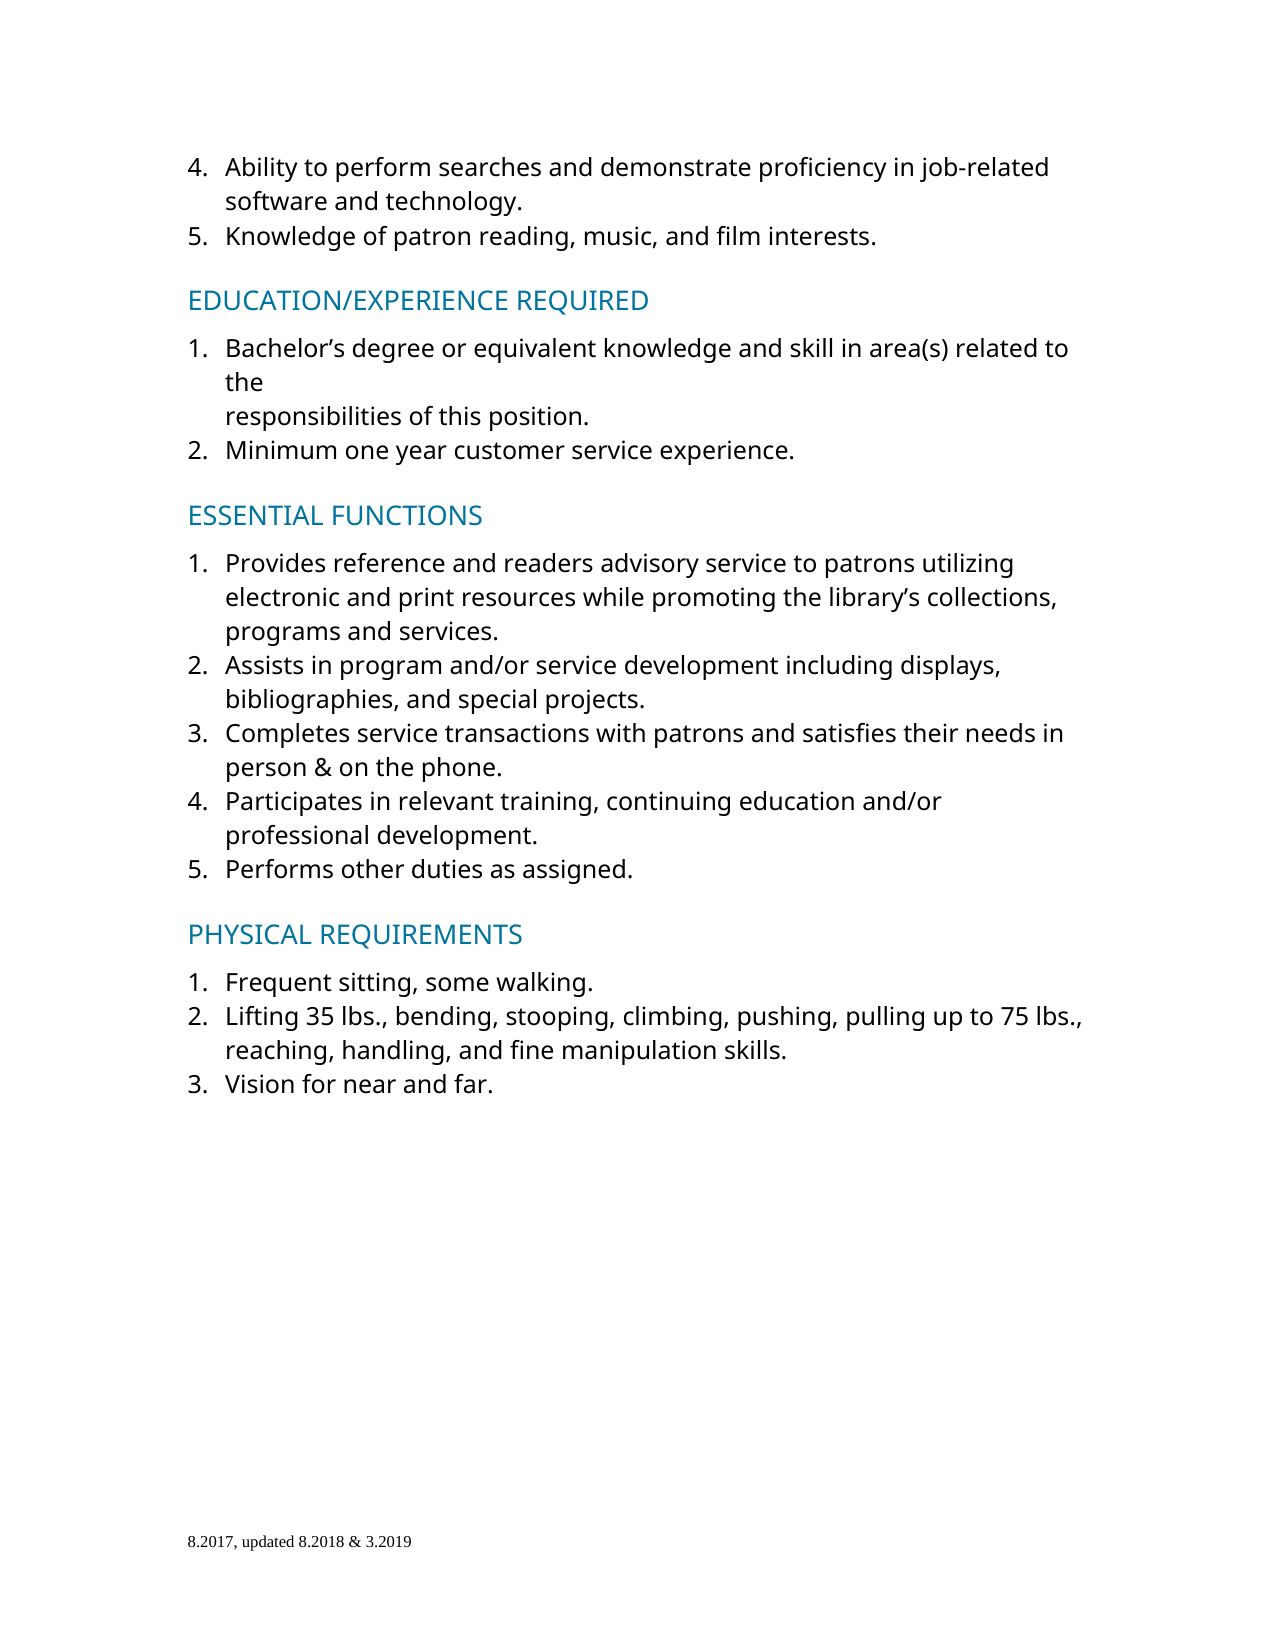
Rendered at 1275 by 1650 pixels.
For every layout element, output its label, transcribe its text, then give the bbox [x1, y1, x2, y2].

subtitle ESSENTIAL FUNCTIONS [187, 496, 1087, 533]
list Minimum one year customer service experience. [187, 433, 1087, 467]
list Completes service transactions with patrons and satisfies their needs in person & on the phone. [187, 716, 1087, 784]
subtitle EDUCATION/EXPERIENCE REQUIRED [187, 281, 1087, 318]
list Ability to perform searches and demonstrate proficiency in job-related software and technology. [187, 150, 1087, 218]
list Performs other duties as assigned. [187, 852, 1087, 886]
list Frequent sitting, some walking. [187, 965, 1087, 999]
list Knowledge of patron reading, music, and film interests. [187, 218, 1087, 252]
list Lifting 35 lbs., bending, stooping, climbing, pushing, pulling up to 75 lbs., reaching, handling, and fine manipulation skills. [187, 999, 1087, 1067]
list Participates in relevant training, continuing education and/or professional development. [187, 784, 1087, 852]
list Assists in program and/or service development including displays, bibliographies, and special projects. [187, 648, 1087, 716]
list Vision for near and far. [187, 1067, 1087, 1101]
subtitle PHYSICAL REQUIREMENTS [187, 915, 1087, 952]
list Provides reference and readers advisory service to patrons utilizing electronic and print resources while promoting the library’s collections, programs and services. [187, 546, 1087, 648]
list Bachelor’s degree or equivalent knowledge and skill in area(s) related to the responsibilities of this position. [187, 331, 1087, 433]
